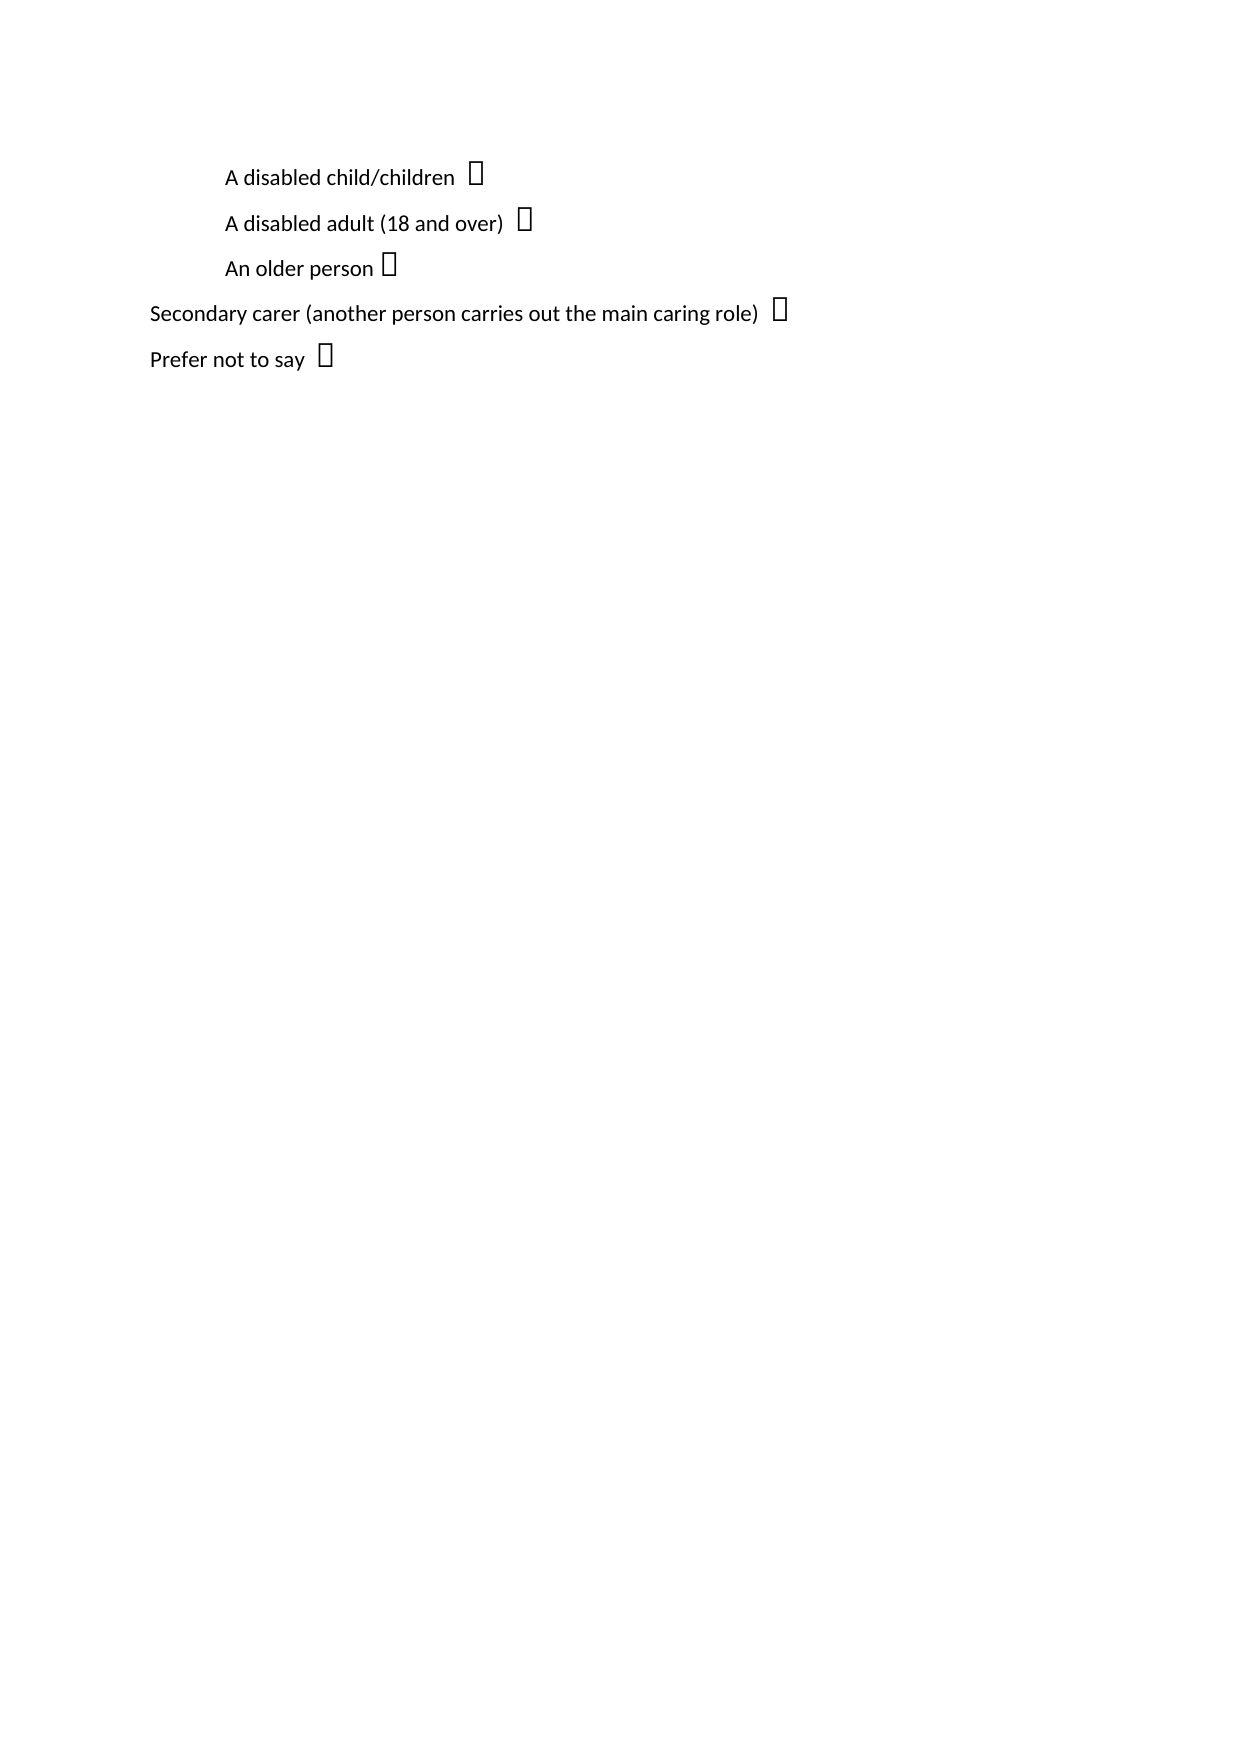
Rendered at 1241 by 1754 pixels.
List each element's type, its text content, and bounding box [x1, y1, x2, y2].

text A disabled adult (18 and over)  [150, 195, 1090, 241]
text An older person  [150, 241, 1090, 286]
text A disabled child/children  [150, 150, 1090, 195]
text Prefer not to say  [150, 332, 1090, 377]
text Secondary carer (another person carries out the main caring role)  [150, 286, 1090, 332]
